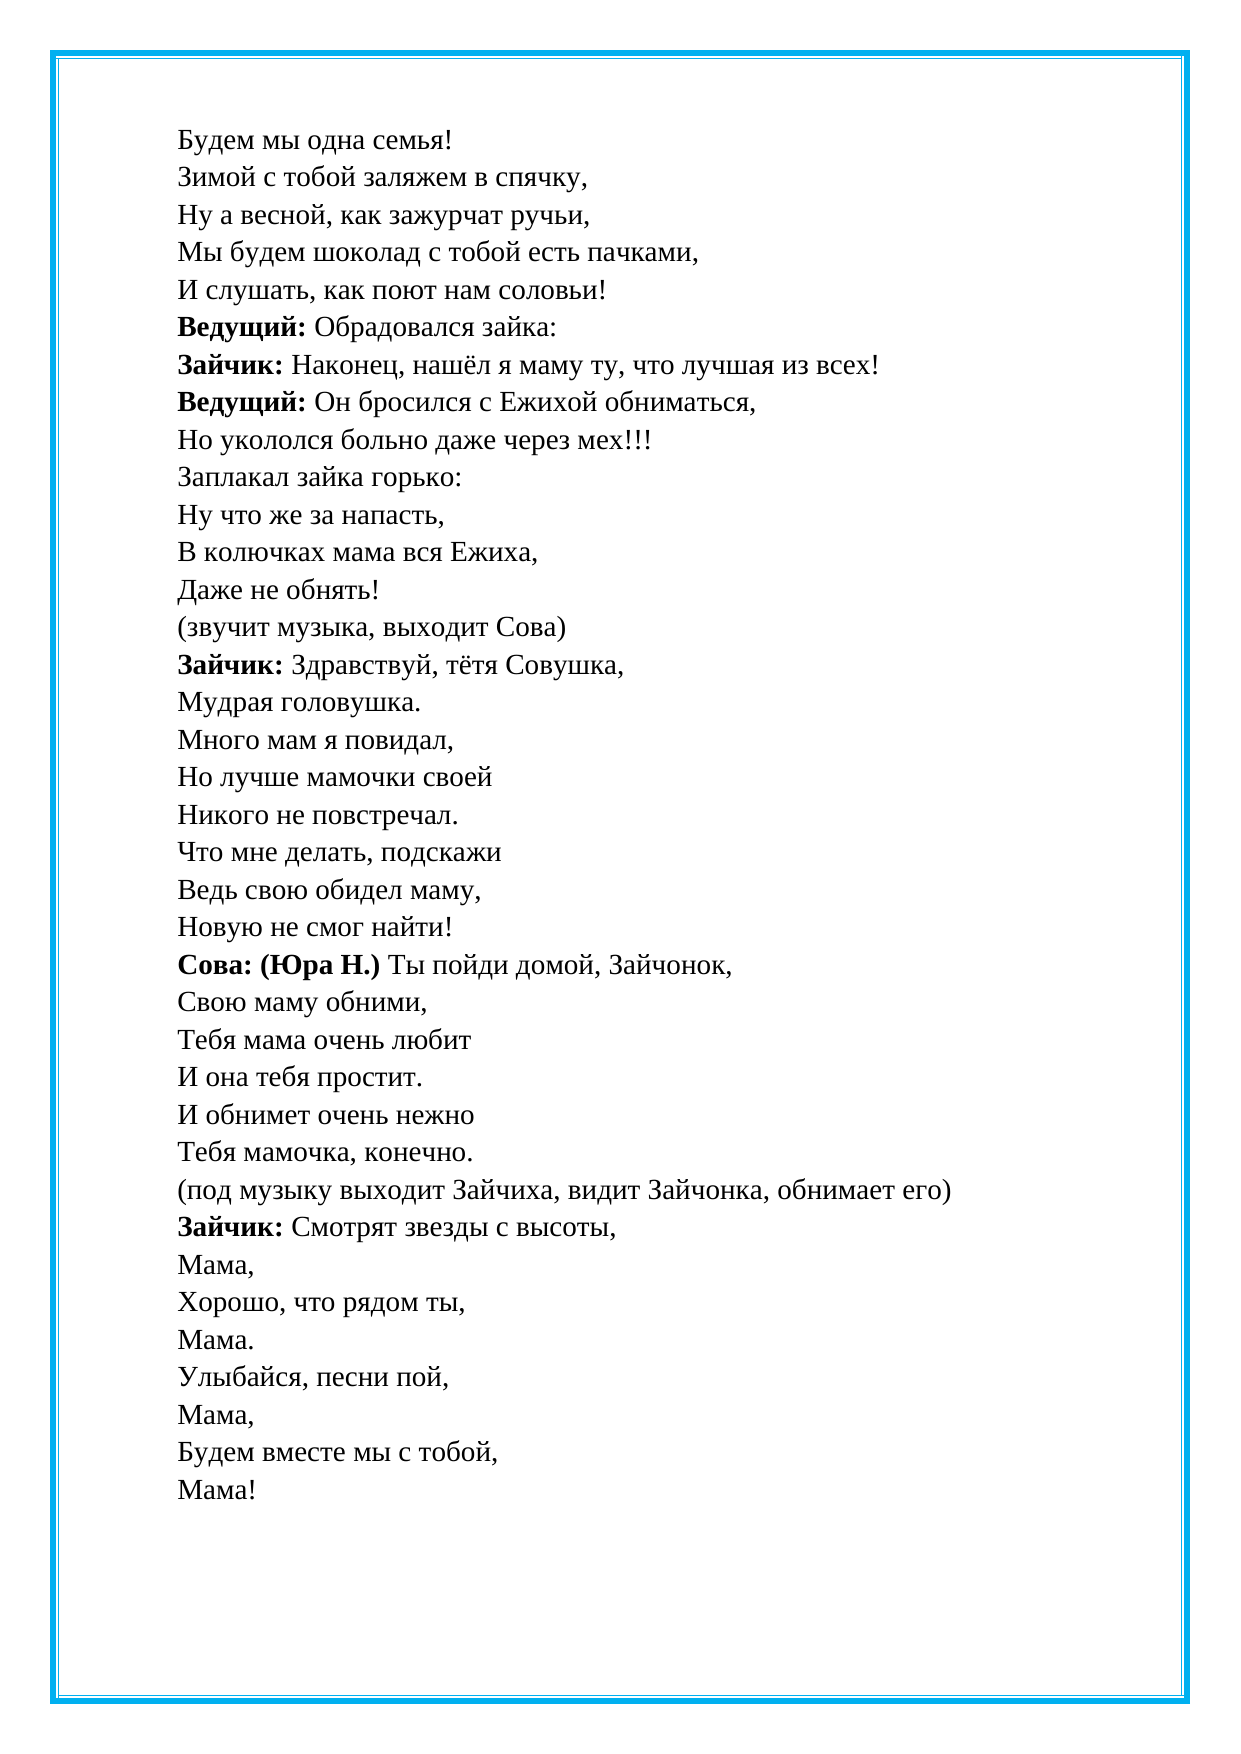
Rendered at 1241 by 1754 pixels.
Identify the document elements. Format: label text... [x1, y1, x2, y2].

text Ведущий: Обрадовался зайка: [177, 306, 1152, 343]
text Но укололся больно даже через мех!!! [177, 418, 1152, 456]
text Мы будем шоколад с тобой есть пачками, [177, 231, 1152, 268]
text И слушать, как поют нам соловьи! [177, 268, 1152, 306]
text Зимой с тобой заляжем в спячку, [177, 156, 1152, 193]
text Много мам я повидал, [177, 718, 1152, 756]
text Даже не обнять! [177, 568, 1152, 606]
text Зайчик: Наконец, нашёл я маму ту, что лучшая из всех! [177, 343, 1152, 381]
text Зайчик: Смотрят звезды с высоты, Мама, Хорошо, что рядом ты, Мама. Улыбайся, песни пой, Мама, Будем вместе мы с тобой, Мама! [177, 1206, 1152, 1506]
text (звучит музыка, выходит Сова) [177, 606, 1152, 643]
text Новую не смог найти! [177, 906, 1152, 943]
text И она тебя простит. [177, 1056, 1152, 1093]
text Зайчик: Здравствуй, тётя Совушка, [177, 643, 1152, 681]
text Тебя мама очень любит [177, 1018, 1152, 1056]
text Сова: (Юра Н.) Ты пойди домой, Зайчонок, [177, 943, 1152, 981]
text И обнимет очень нежно [177, 1093, 1152, 1131]
text В колючках мама вся Ежиха, [177, 531, 1152, 568]
text Никого не повстречал. [177, 793, 1152, 831]
text Ну что же за напасть, [177, 493, 1152, 531]
text Ведь свою обидел маму, [177, 868, 1152, 906]
text Но лучше мамочки своей [177, 756, 1152, 793]
text (под музыку выходит Зайчиха, видит Зайчонка, обнимает его) [177, 1168, 1152, 1206]
text Что мне делать, подскажи [177, 831, 1152, 868]
text Ну а весной, как зажурчат ручьи, [177, 193, 1152, 231]
text Будем мы одна семья! [177, 118, 1152, 156]
text Тебя мамочка, конечно. [177, 1131, 1152, 1168]
text Заплакал зайка горько: [177, 456, 1152, 493]
text Свою маму обними, [177, 981, 1152, 1018]
text Мудрая головушка. [177, 681, 1152, 718]
text Ведущий: Он бросился с Ежихой обниматься, [177, 381, 1152, 418]
